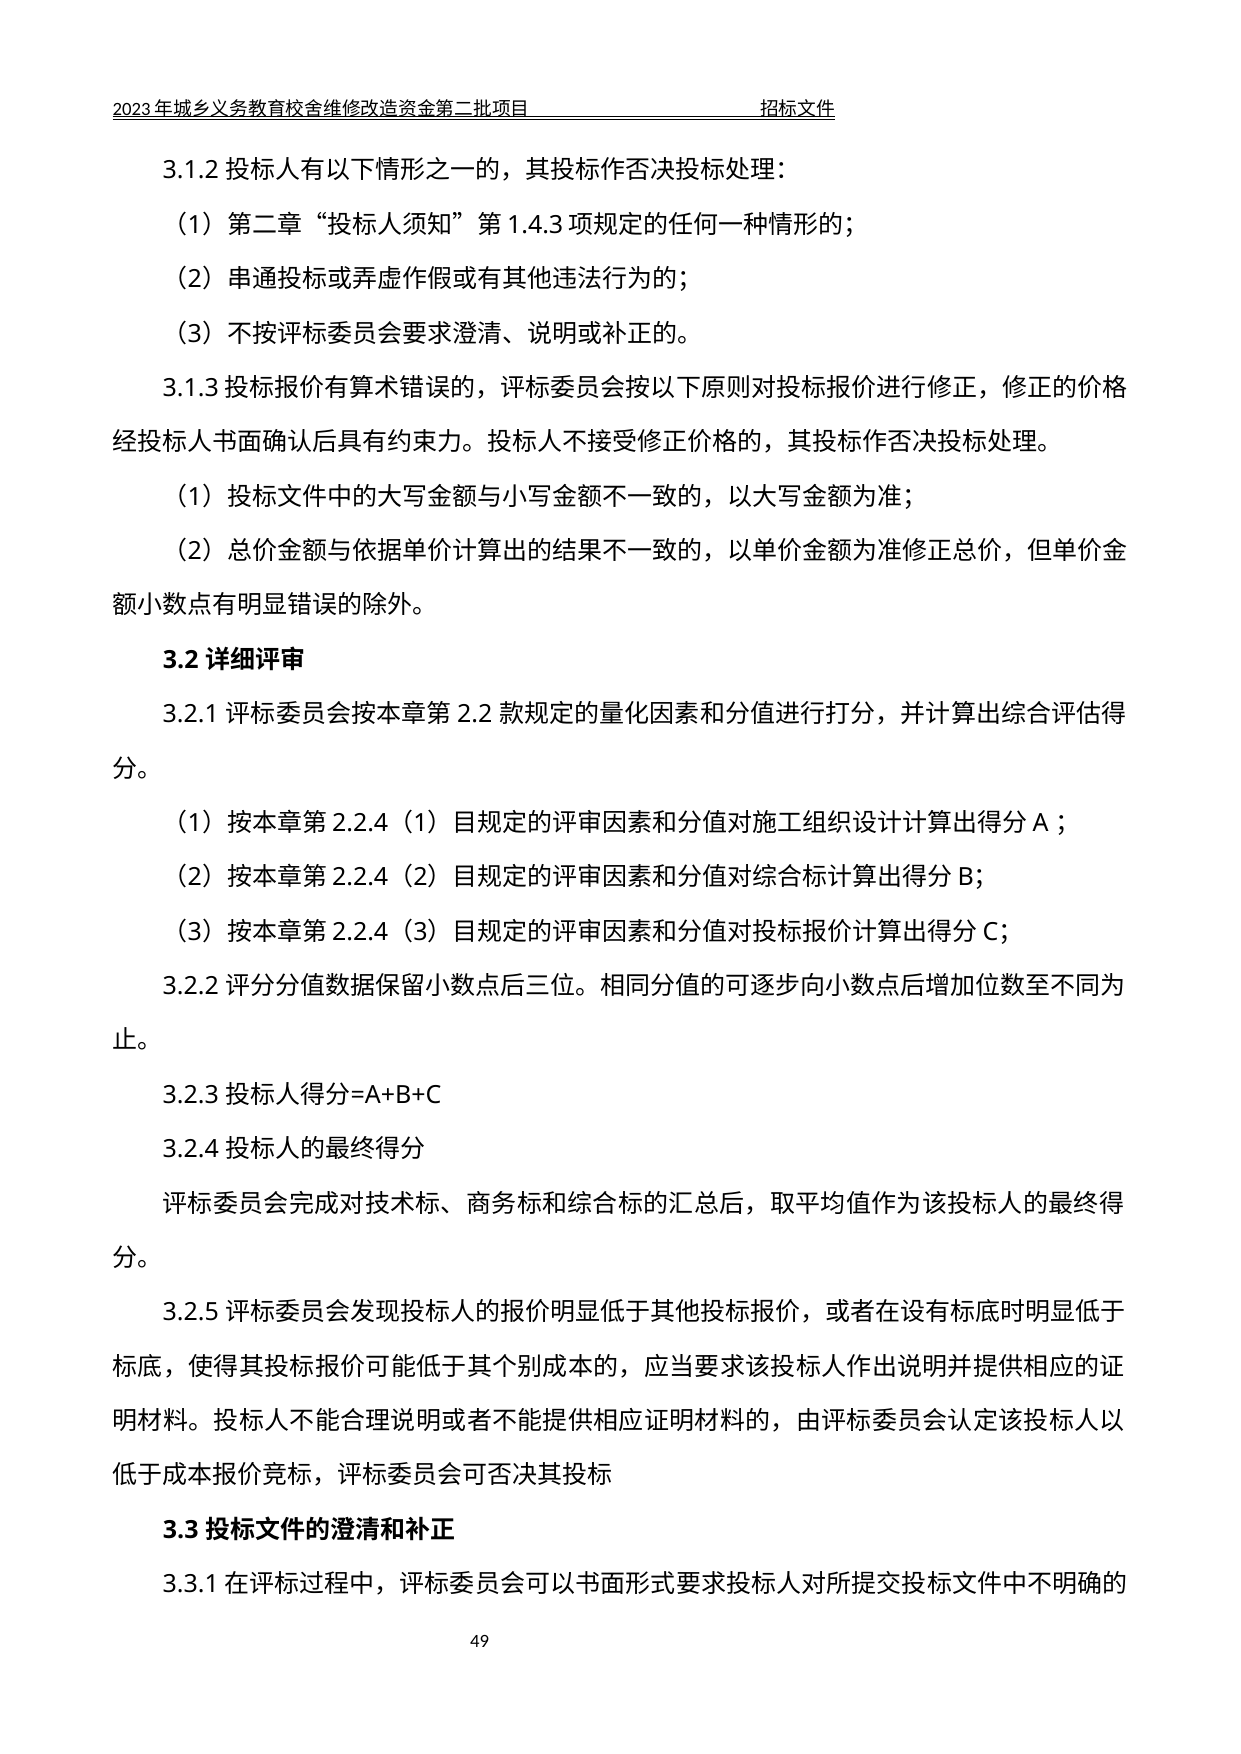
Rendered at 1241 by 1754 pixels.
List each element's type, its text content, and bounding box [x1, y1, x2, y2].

text （3）不按评标委员会要求澄清、说明或补正的。 [112, 313, 1128, 349]
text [112, 1564, 1128, 1600]
text （2）按本章第2.2.4（2）目规定的评审因素和分值对综合标计算出得分B； [112, 857, 1128, 893]
text 3.2 详细评审 [112, 639, 1128, 676]
text 3.2.5 评标委员会发现投标人的报价明显低于其他投标报价，或者在设有标底时明显低于标底，使得其投标报价可能低于其个别成本的，应当要求该投标人作出说明并提供相应的证明材料。投标人不能合理说明或者不能提供相应证明材料的，由评标委员会认定该投标人以低于成本报价竞标，评标委员会可否决其投标 [112, 1292, 1128, 1491]
text 评标委员会完成对技术标、商务标和综合标的汇总后，取平均值作为该投标人的最终得分。 [112, 1183, 1128, 1274]
text 3.2.1 评标委员会按本章第2.2 款规定的量化因素和分值进行打分，并计算出综合评估得分。 [112, 694, 1128, 784]
text 3.1.2 投标人有以下情形之一的，其投标作否决投标处理： [112, 150, 1128, 186]
text 3.2.3 投标人得分=A+B+C [112, 1074, 1128, 1111]
text 3.2.2 评分分值数据保留小数点后三位。相同分值的可逐步向小数点后增加位数至不同为止。 [112, 966, 1128, 1056]
text 3.3 投标文件的澄清和补正 [112, 1509, 1128, 1546]
text （1）按本章第2.2.4（1）目规定的评审因素和分值对施工组织设计计算出得分A ； [112, 802, 1128, 839]
text （2）串通投标或弄虚作假或有其他违法行为的； [112, 259, 1128, 295]
text （2）总价金额与依据单价计算出的结果不一致的，以单价金额为准修正总价，但单价金额小数点有明显错误的除外。 [112, 531, 1128, 621]
text （1）第二章“投标人须知”第1.4.3项规定的任何一种情形的； [112, 204, 1128, 241]
text 3.1.3投标报价有算术错误的，评标委员会按以下原则对投标报价进行修正，修正的价格经投标人书面确认后具有约束力。投标人不接受修正价格的，其投标作否决投标处理。 [112, 367, 1128, 458]
text （1）投标文件中的大写金额与小写金额不一致的，以大写金额为准； [112, 476, 1128, 512]
text （3）按本章第2.2.4（3）目规定的评审因素和分值对投标报价计算出得分C； [112, 911, 1128, 947]
text 3.2.4 投标人的最终得分 [112, 1129, 1128, 1165]
